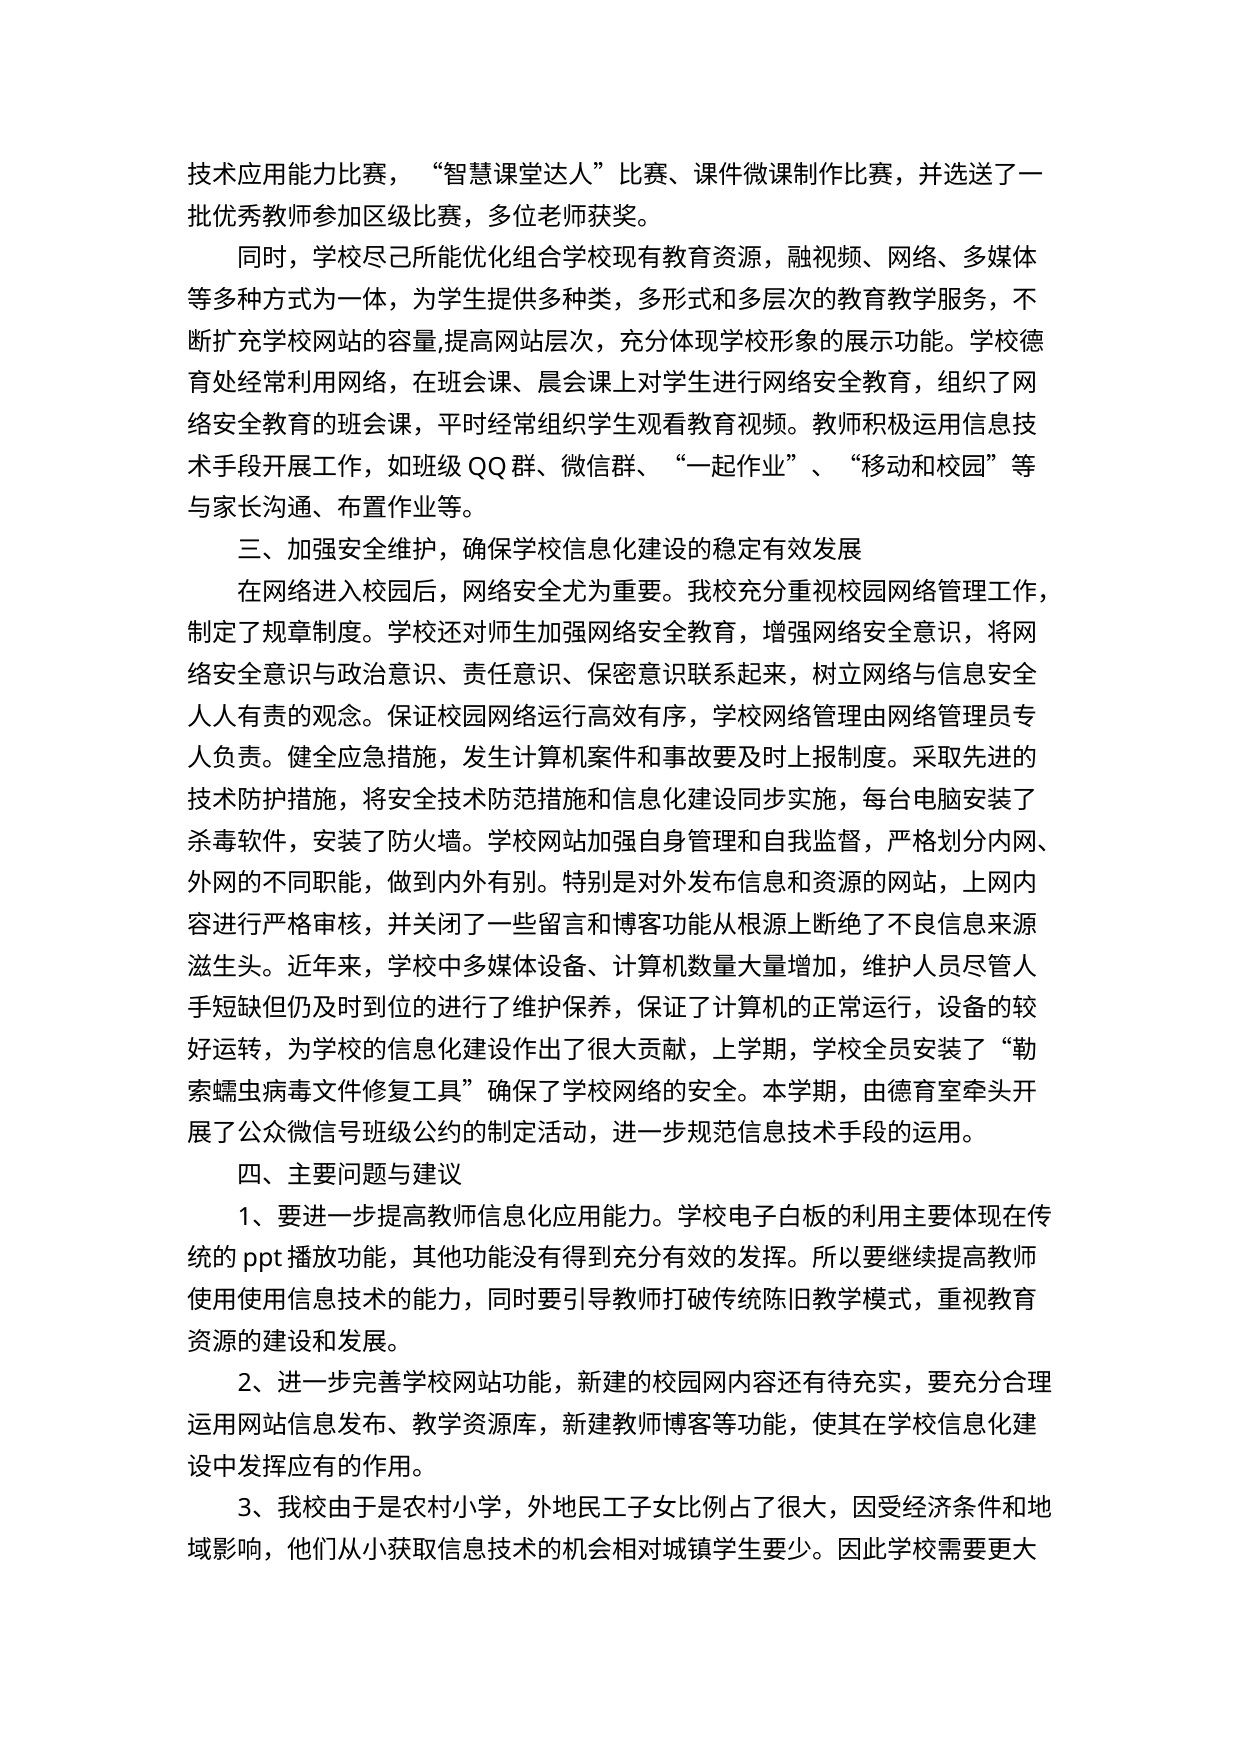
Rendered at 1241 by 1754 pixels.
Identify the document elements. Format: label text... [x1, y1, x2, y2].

text 1、要进一步提高教师信息化应用能力。学校电子白板的利用主要体现在传统的ppt播放功能，其他功能没有得到充分有效的发挥。所以要继续提高教师使用使用信息技术的能力，同时要引导教师打破传统陈旧教学模式，重视教育资源的建设和发展。 [187, 1192, 1053, 1358]
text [187, 150, 1053, 233]
text 2、进一步完善学校网站功能，新建的校园网内容还有待充实，要充分合理运用网站信息发布、教学资源库，新建教师博客等功能，使其在学校信息化建设中发挥应有的作用。 [187, 1358, 1053, 1483]
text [187, 1483, 1053, 1567]
text 四、主要问题与建议 [187, 1150, 1053, 1192]
text 同时，学校尽己所能优化组合学校现有教育资源，融视频、网络、多媒体等多种方式为一体，为学生提供多种类，多形式和多层次的教育教学服务，不断扩充学校网站的容量,提高网站层次，充分体现学校形象的展示功能。学校德育处经常利用网络，在班会课、晨会课上对学生进行网络安全教育，组织了网络安全教育的班会课，平时经常组织学生观看教育视频。教师积极运用信息技术手段开展工作，如班级QQ群、微信群、“一起作业”、“移动和校园”等与家长沟通、布置作业等。 [187, 233, 1053, 525]
text 在网络进入校园后，网络安全尤为重要。我校充分重视校园网络管理工作，制定了规章制度。学校还对师生加强网络安全教育，增强网络安全意识，将网络安全意识与政治意识、责任意识、保密意识联系起来，树立网络与信息安全人人有责的观念。保证校园网络运行高效有序，学校网络管理由网络管理员专人负责。健全应急措施，发生计算机案件和事故要及时上报制度。采取先进的技术防护措施，将安全技术防范措施和信息化建设同步实施，每台电脑安装了杀毒软件，安装了防火墙。学校网站加强自身管理和自我监督，严格划分内网、外网的不同职能，做到内外有别。特别是对外发布信息和资源的网站，上网内容进行严格审核，并关闭了一些留言和博客功能从根源上断绝了不良信息来源滋生头。近年来，学校中多媒体设备、计算机数量大量增加，维护人员尽管人手短缺但仍及时到位的进行了维护保养，保证了计算机的正常运行，设备的较好运转，为学校的信息化建设作出了很大贡献，上学期，学校全员安装了“勒索蠕虫病毒文件修复工具”确保了学校网络的安全。本学期，由德育室牵头开展了公众微信号班级公约的制定活动，进一步规范信息技术手段的运用。 [187, 567, 1053, 1150]
text 三、加强安全维护，确保学校信息化建设的稳定有效发展 [187, 525, 1053, 567]
